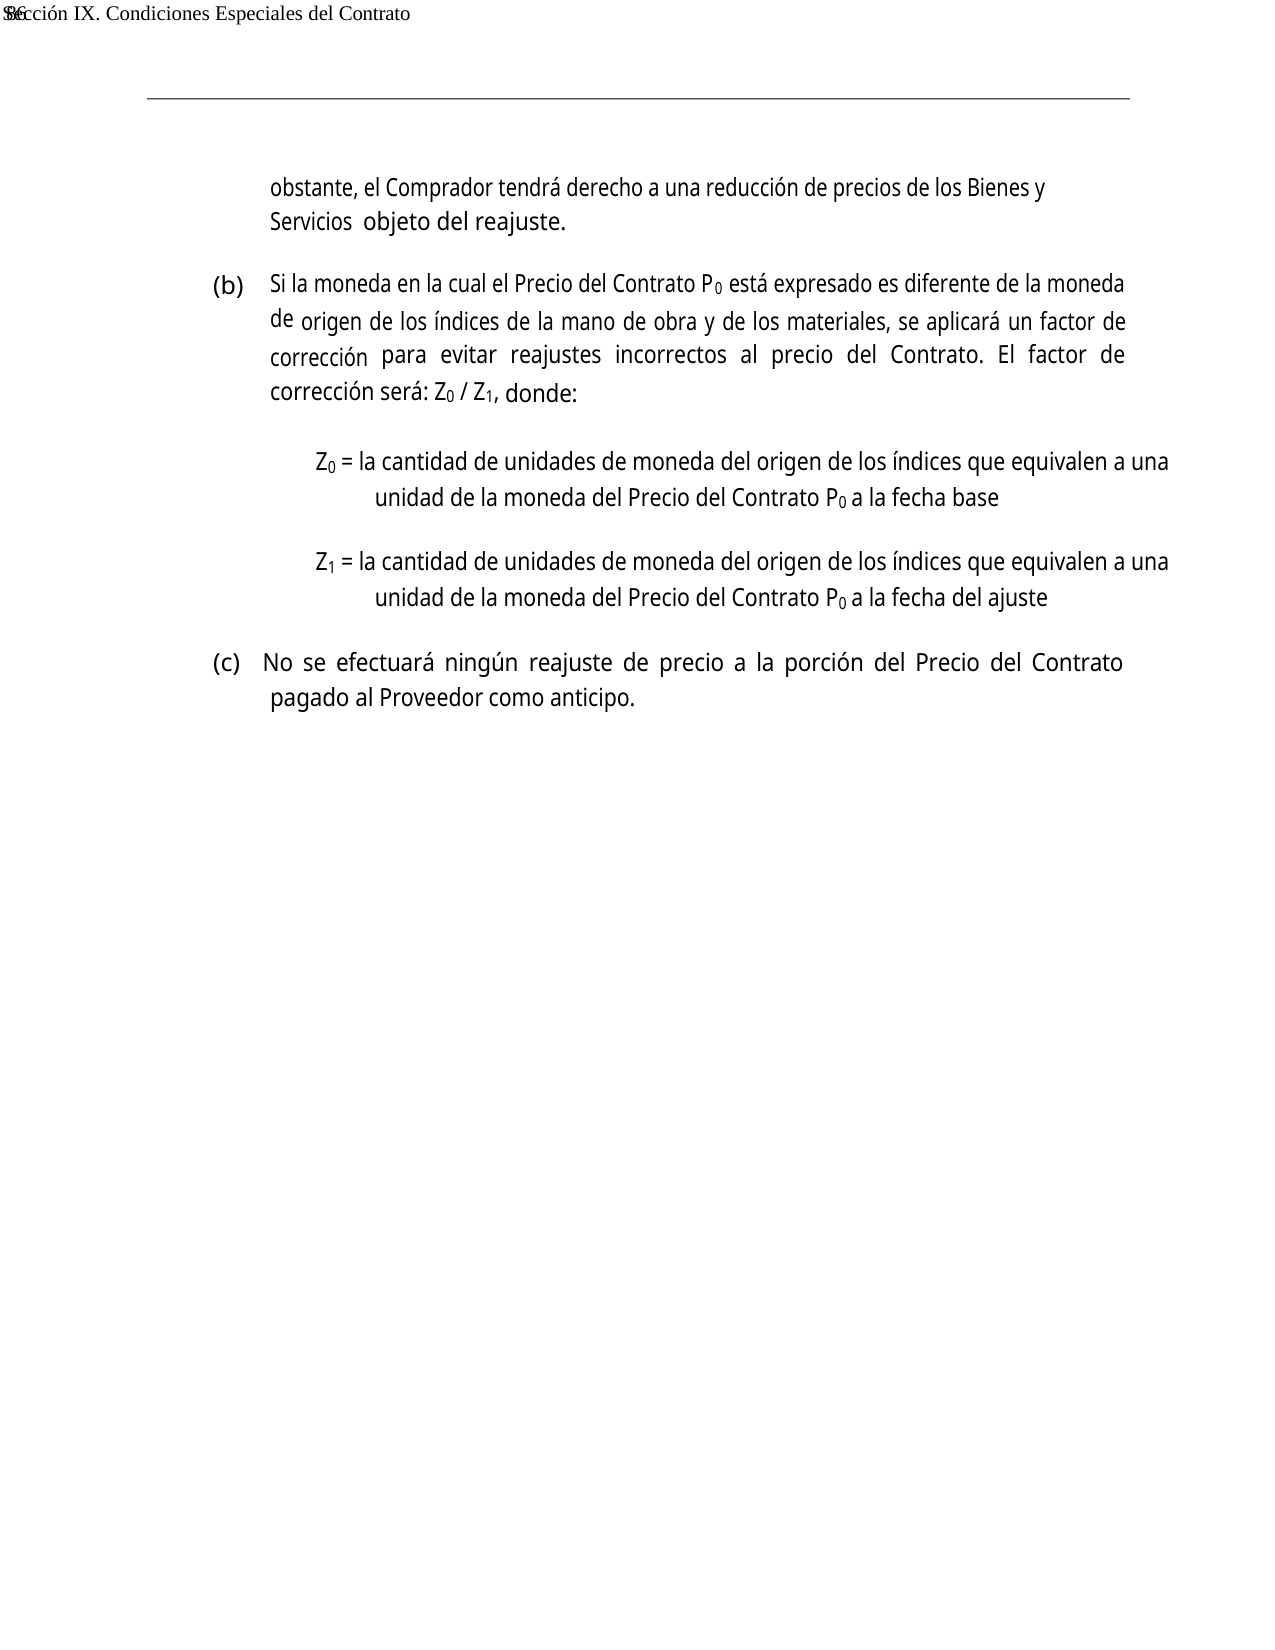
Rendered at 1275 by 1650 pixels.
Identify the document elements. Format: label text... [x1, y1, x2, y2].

text Z0 = la cantidad de unidades de moneda del origen de los índices que equivalen a una unidad de la moneda del Precio del Contrato P0 a la fecha base [315, 444, 1181, 516]
list No se efectuará ningún reajuste de precio a la porción del Precio del Contrato pagado al Proveedor como anticipo. [213, 645, 1124, 713]
text obstante, el Comprador tendrá derecho a una reducción de precios de los Bienes y Servicios objeto del reajuste. [270, 169, 1122, 237]
list Si la moneda en la cual el Precio del Contrato P0 está expresado es diferente de la moneda de origen de los índices de la mano de obra y de los materiales, se aplicará un factor de corrección para evitar reajustes incorrectos al precio del Contrato. El factor de corrección será: Z0 / Z1, donde: [213, 266, 1126, 410]
text Z1 = la cantidad de unidades de moneda del origen de los índices que equivalen a una unidad de la moneda del Precio del Contrato P0 a la fecha del ajuste [315, 545, 1181, 617]
